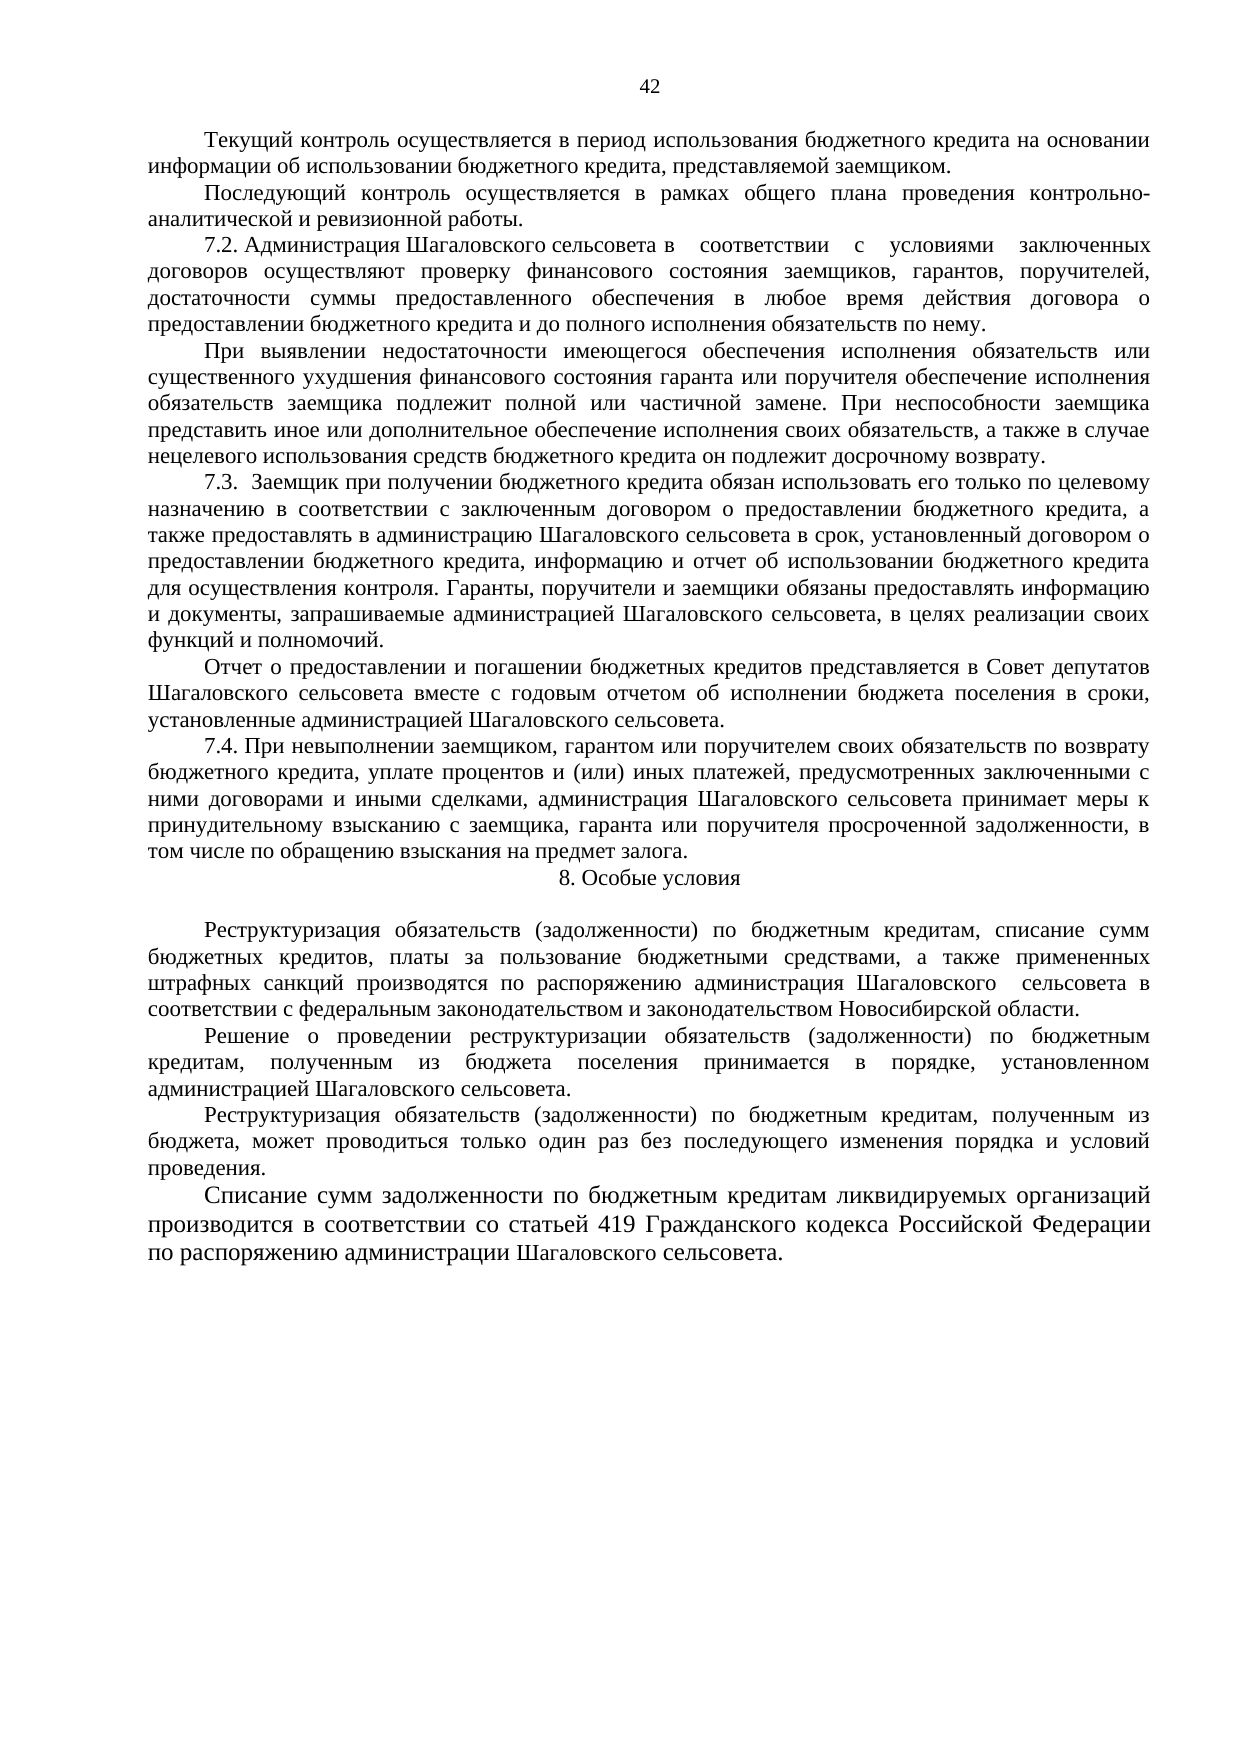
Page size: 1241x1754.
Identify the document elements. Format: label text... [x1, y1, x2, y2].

text Текущий контроль осуществляется в период использования бюджетного кредита на основании информации об использовании бюджетного кредита, представляемой заемщиком. [148, 126, 1152, 178]
text Реструктуризация обязательств (задолженности) по бюджетным кредитам, полученным из бюджета, может проводиться только один раз без последующего изменения порядка и условий проведения. [148, 1101, 1152, 1180]
text При выявлении недостаточности имеющегося обеспечения исполнения обязательств или существенного ухудшения финансового состояния гаранта или поручителя обеспечение исполнения обязательств заемщика подлежит полной или частичной замене. При неспособности заемщика представить иное или дополнительное обеспечение исполнения своих обязательств, а также в случае нецелевого использования средств бюджетного кредита он подлежит досрочному возврату. [148, 337, 1152, 468]
text 7.4. При невыполнении заемщиком, гарантом или поручителем своих обязательств по возврату бюджетного кредита, уплате процентов и (или) иных платежей, предусмотренных заключенными с ними договорами и иными сделками, администрация Шагаловского сельсовета принимает меры к принудительному взысканию с заемщика, гаранта или поручителя просроченной задолженности, в том числе по обращению взыскания на предмет залога. [148, 732, 1152, 864]
text 7.3. Заемщик при получении бюджетного кредита обязан использовать его только по целевому назначению в соответствии с заключенным договором о предоставлении бюджетного кредита, а также предоставлять в администрацию Шагаловского сельсовета в срок, установленный договором о предоставлении бюджетного кредита, информацию и отчет об использовании бюджетного кредита для осуществления контроля. Гаранты, поручители и заемщики обязаны предоставлять информацию и документы, запрашиваемые администрацией Шагаловского сельсовета, в целях реализации своих функций и полномочий. [148, 468, 1152, 653]
text Решение о проведении реструктуризации обязательств (задолженности) по бюджетным кредитам, полученным из бюджета поселения принимается в порядке, установленном администрацией Шагаловского сельсовета. [148, 1022, 1152, 1101]
text Отчет о предоставлении и погашении бюджетных кредитов представляется в Совет депутатов Шагаловского сельсовета вместе с годовым отчетом об исполнении бюджета поселения в сроки, установленные администрацией Шагаловского сельсовета. [148, 653, 1152, 732]
text Списание сумм задолженности по бюджетным кредитам ликвидируемых организаций производится в соответствии со статьей 419 Гражданского кодекса Российской Федерации по распоряжению администрации Шагаловского сельсовета. [148, 1180, 1152, 1266]
text 7.2. Администрация Шагаловского сельсовета в соответствии с условиями заключенных договоров осуществляют проверку финансового состояния заемщиков, гарантов, поручителей, достаточности суммы предоставленного обеспечения в любое время действия договора о предоставлении бюджетного кредита и до полного исполнения обязательств по нему. [148, 231, 1152, 337]
text Реструктуризация обязательств (задолженности) по бюджетным кредитам, списание сумм бюджетных кредитов, платы за пользование бюджетными средствами, а также примененных штрафных санкций производятся по распоряжению администрация Шагаловского сельсовета в соответствии с федеральным законодательством и законодательством Новосибирской области. [148, 916, 1152, 1022]
text 8. Особые условия [148, 864, 1152, 890]
text Последующий контроль осуществляется в рамках общего плана проведения контрольно-аналитической и ревизионной работы. [148, 178, 1152, 231]
